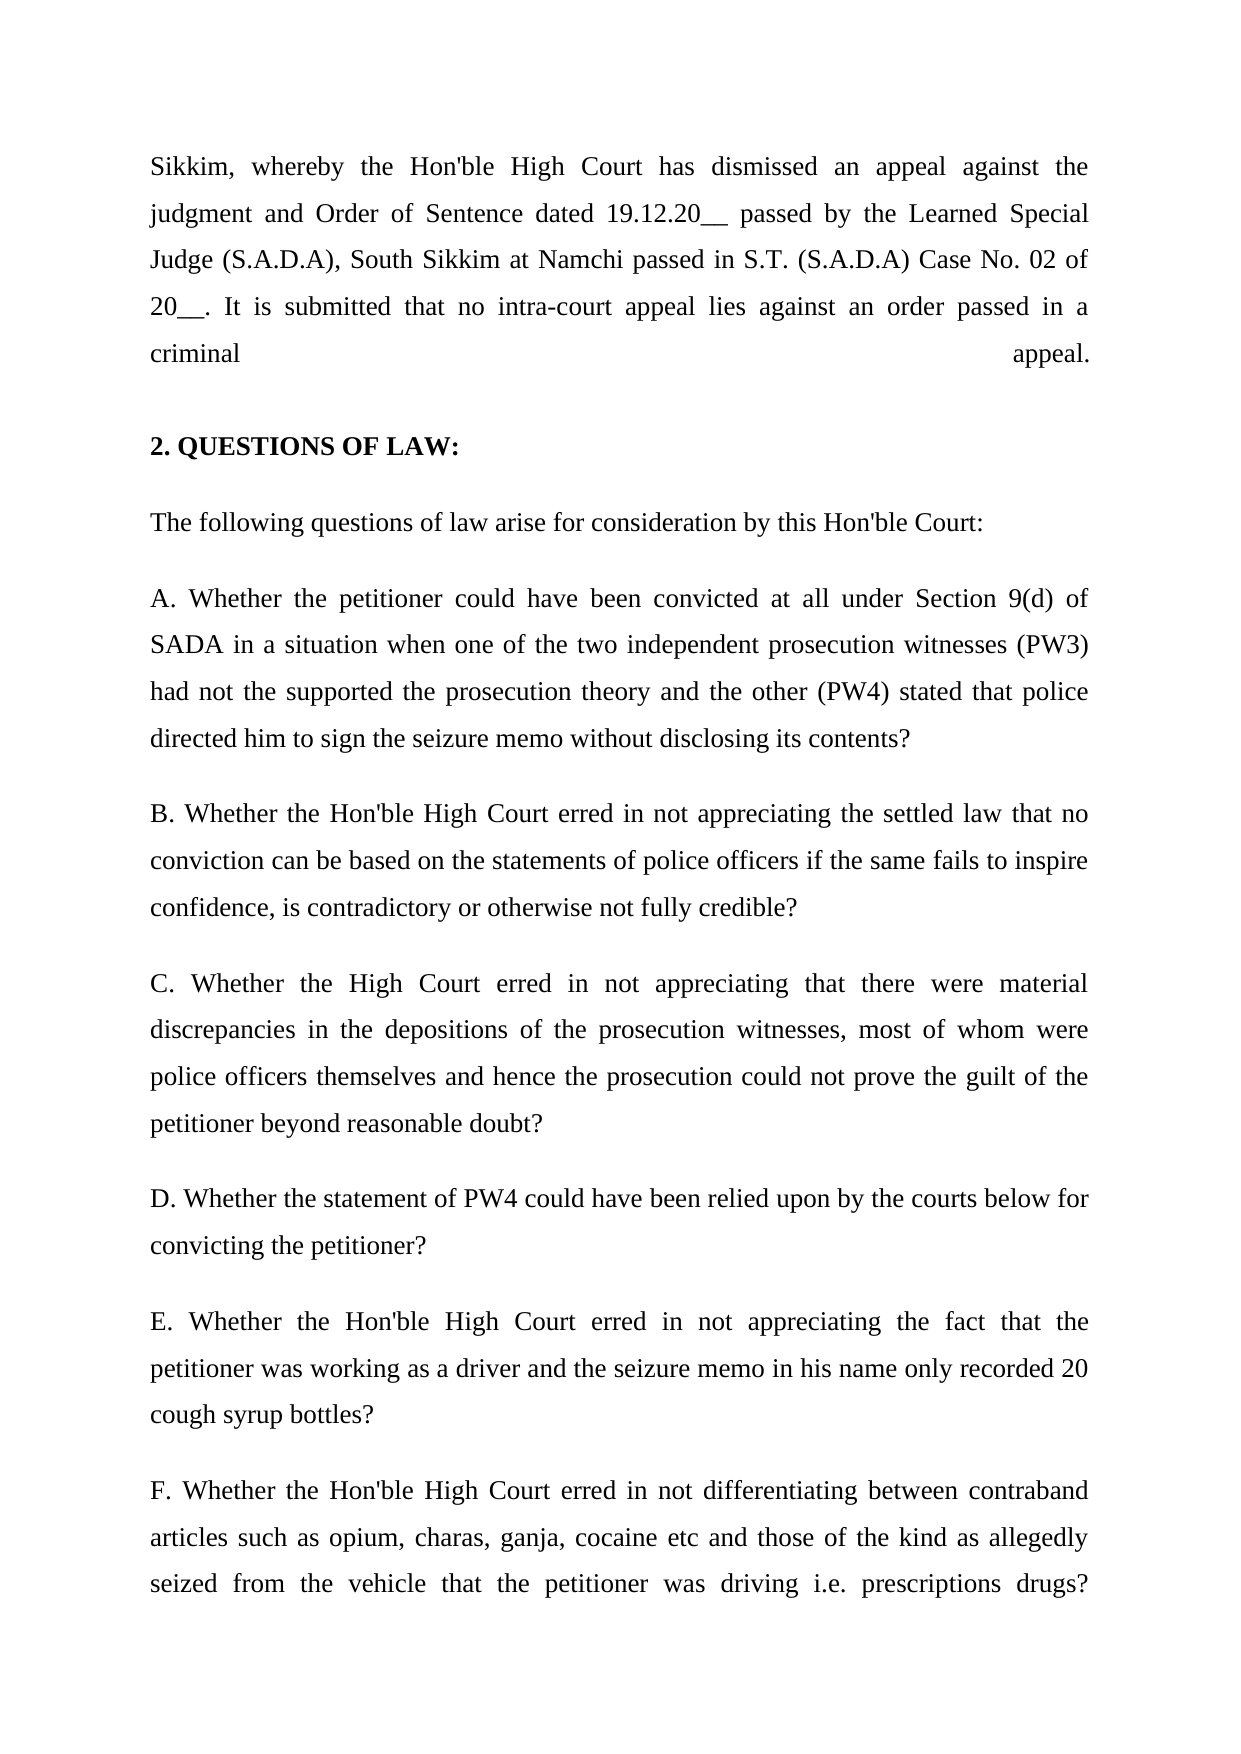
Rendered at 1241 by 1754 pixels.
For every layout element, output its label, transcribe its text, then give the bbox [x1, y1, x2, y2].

text The following questions of law arise for consideration by this Hon'ble Court: [150, 506, 1090, 537]
text E. Whether the Hon'ble High Court erred in not appreciating the fact that the petitioner was working as a driver and the seizure memo in his name only recorded 20 cough syrup bottles? [150, 1305, 1090, 1429]
text D. Whether the statement of PW4 could have been relied upon by the courts below for convicting the petitioner? [150, 1182, 1090, 1260]
text A. Whether the petitioner could have been convicted at all under Section 9(d) of SADA in a situation when one of the two independent prosecution witnesses (PW3) had not the supported the prosecution theory and the other (PW4) stated that police directed him to sign the seizure memo without disclosing its contents? [150, 582, 1090, 753]
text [150, 1474, 1090, 1599]
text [150, 150, 1090, 461]
text C. Whether the High Court erred in not appreciating that there were material discrepancies in the depositions of the prosecution witnesses, most of whom were police officers themselves and hence the prosecution could not prove the guilt of the petitioner beyond reasonable doubt? [150, 967, 1090, 1138]
text B. Whether the Hon'ble High Court erred in not appreciating the settled law that no conviction can be based on the statements of police officers if the same fails to inspire confidence, is contradictory or otherwise not fully credible? [150, 797, 1090, 922]
